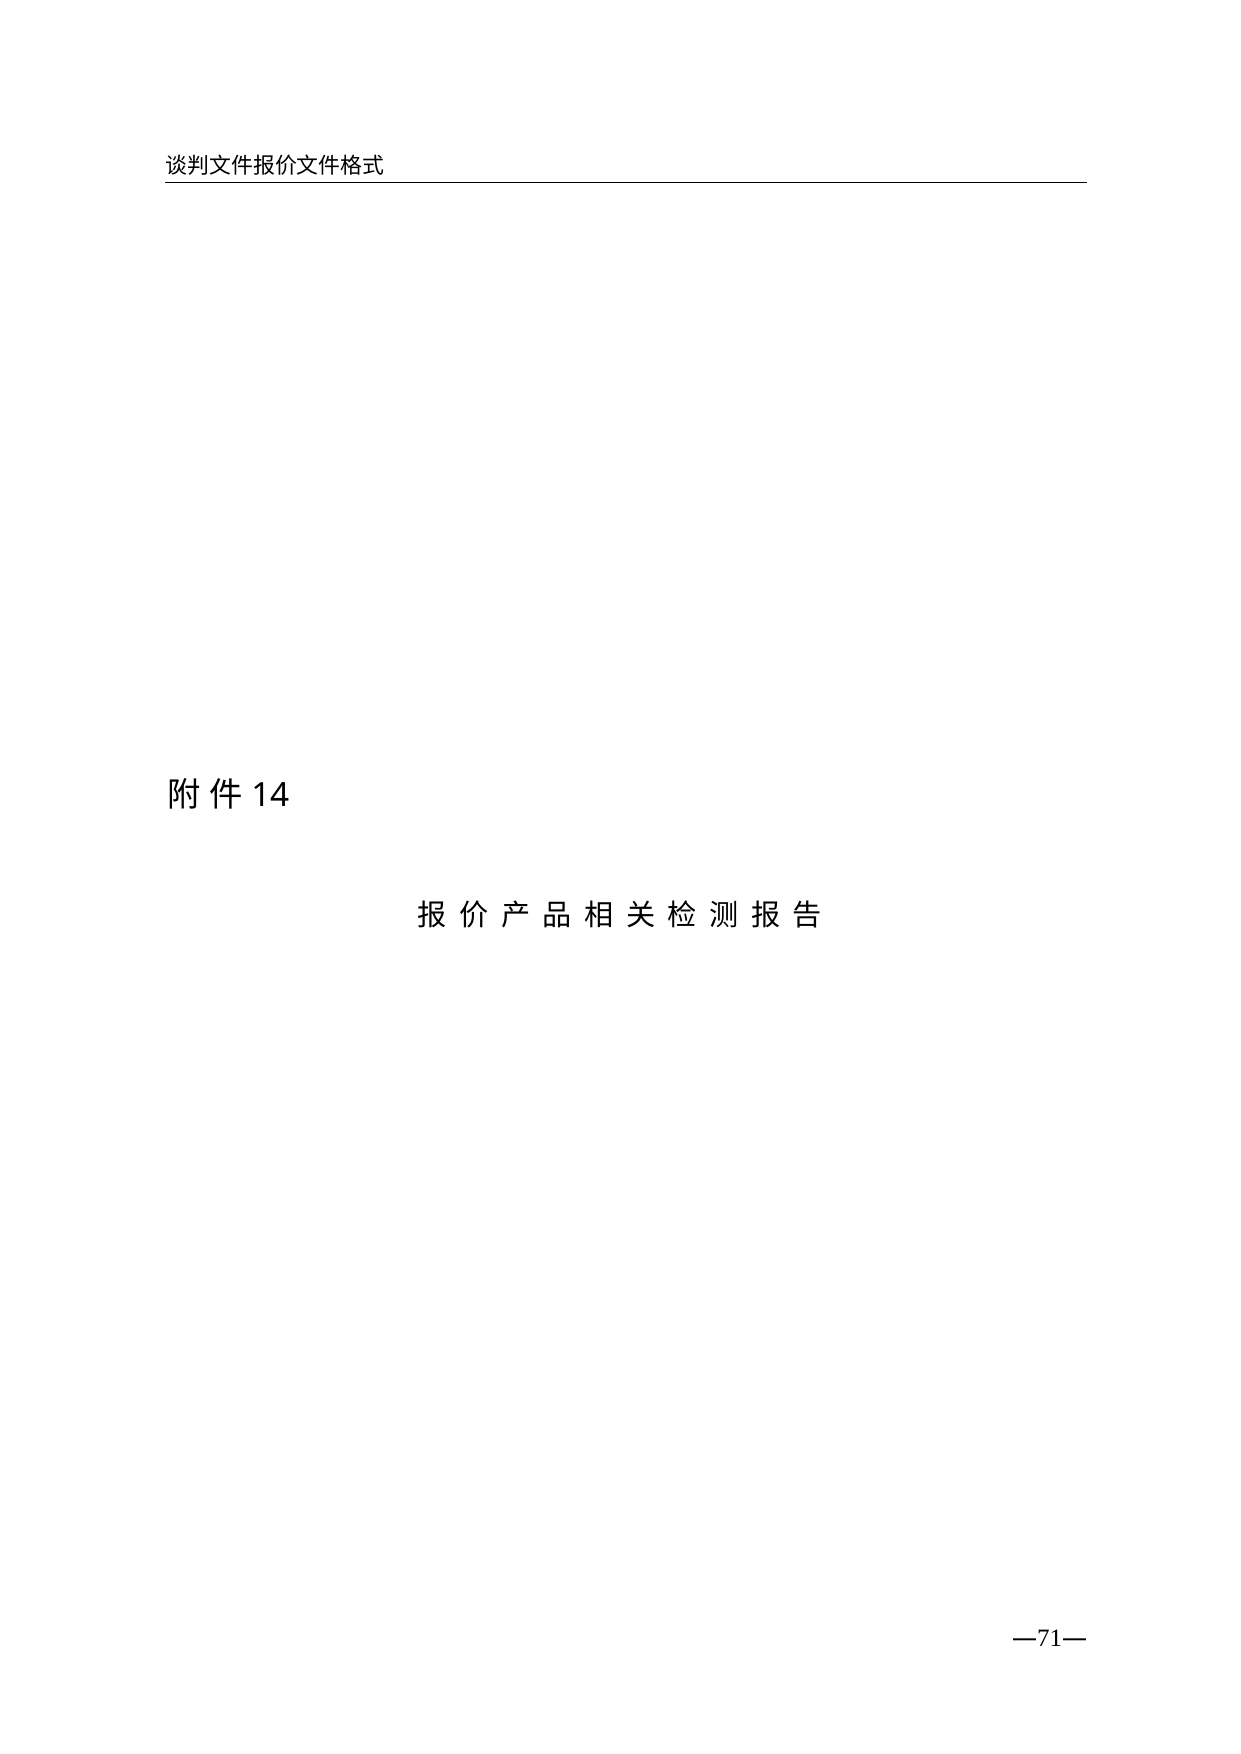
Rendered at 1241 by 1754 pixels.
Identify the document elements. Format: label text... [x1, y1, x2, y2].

text 附件14 [168, 762, 1084, 822]
text 报价产品相关检测报告 [168, 883, 1084, 943]
